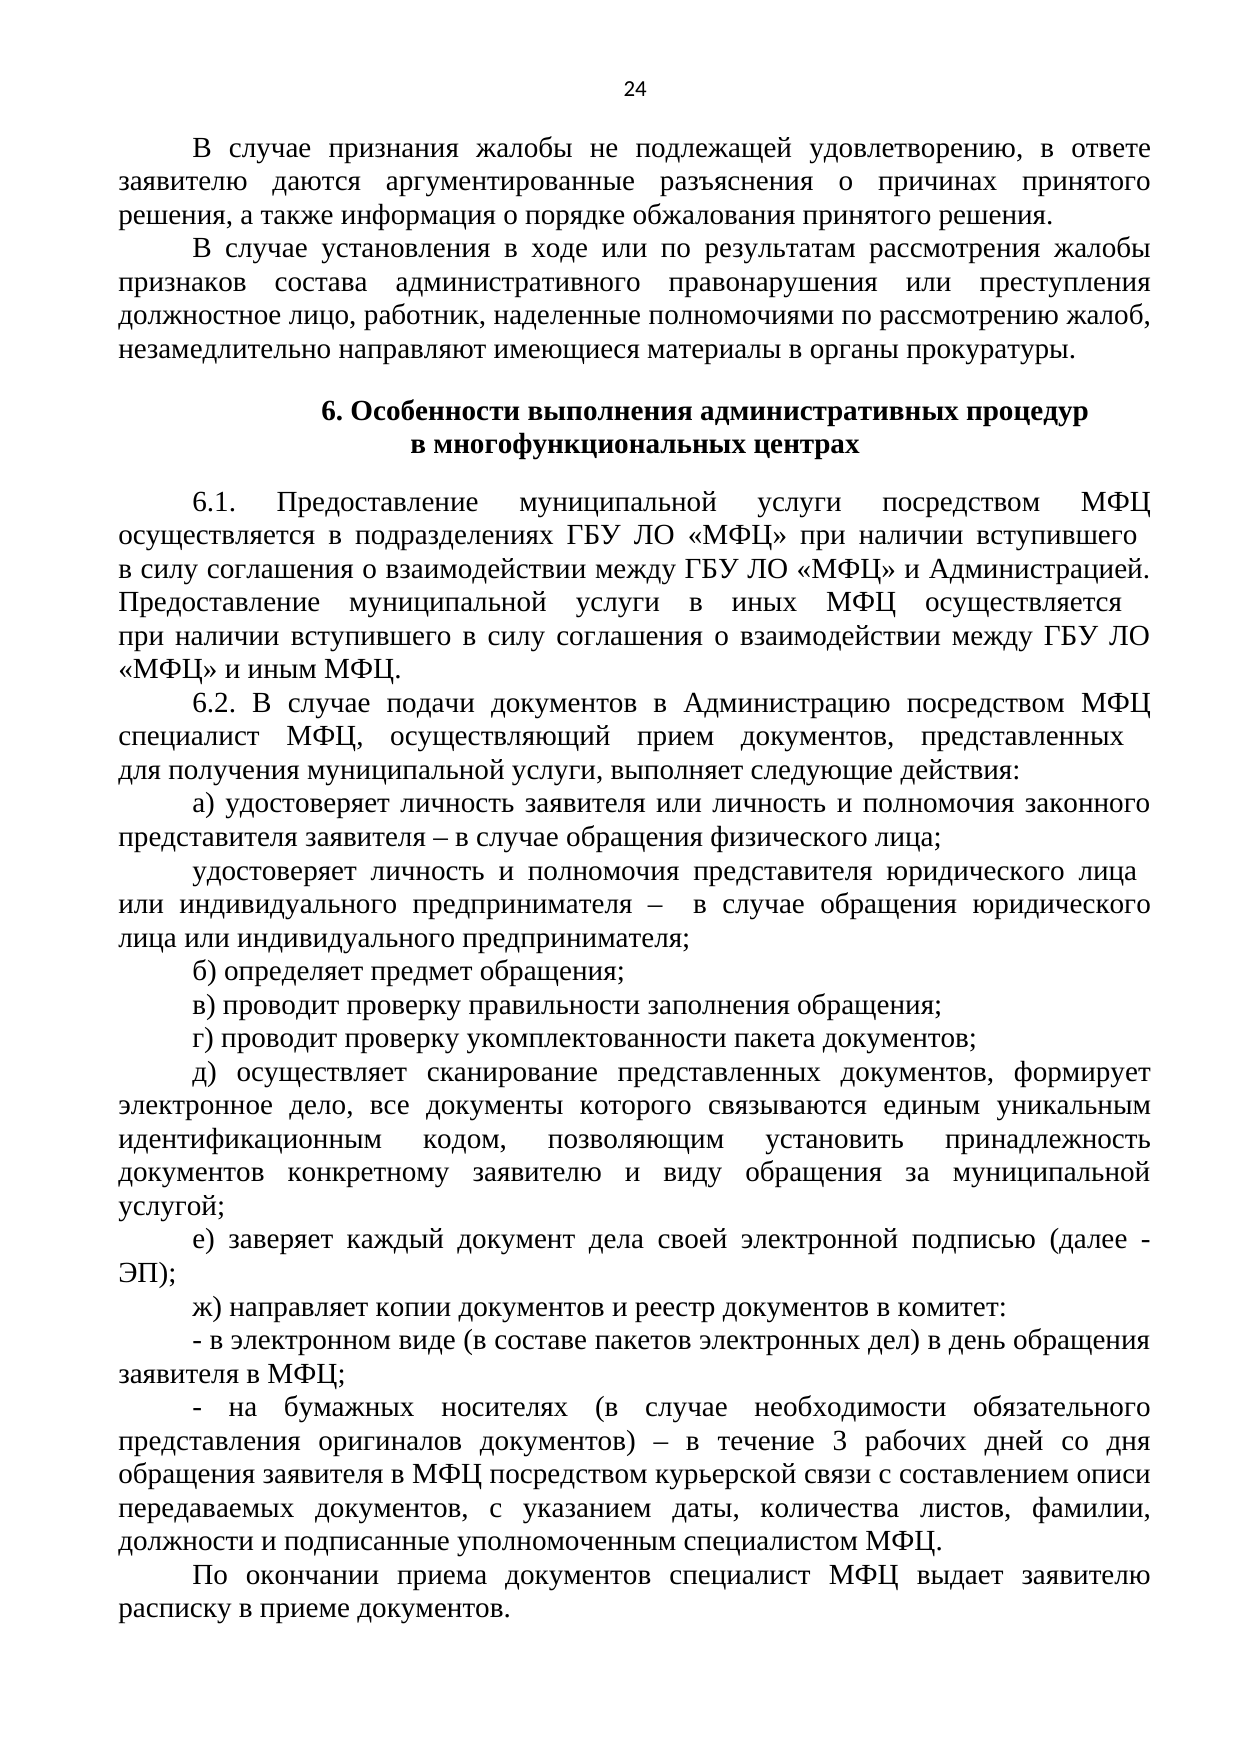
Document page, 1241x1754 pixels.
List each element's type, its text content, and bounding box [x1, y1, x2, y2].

text в) проводит проверку правильности заполнения обращения; [118, 987, 1152, 1020]
text а) удостоверяет личность заявителя или личность и полномочия законного представителя заявителя – в случае обращения физического лица; [118, 786, 1152, 853]
text В случае признания жалобы не подлежащей удовлетворению, в ответе заявителю даются аргументированные разъяснения о причинах принятого решения, а также информация о порядке обжалования принятого решения. [118, 130, 1152, 230]
text - в электронном виде (в составе пакетов электронных дел) в день обращения заявителя в МФЦ; [118, 1322, 1152, 1389]
text 6.2. В случае подачи документов в Администрацию посредством МФЦ специалист МФЦ, осуществляющий прием документов, представленных для получения муниципальной услуги, выполняет следующие действия: [118, 685, 1152, 786]
text 6. Особенности выполнения административных процедур в многофункциональных центрах [118, 393, 1152, 460]
text ж) направляет копии документов и реестр документов в комитет: [118, 1289, 1152, 1322]
text - на бумажных носителях (в случае необходимости обязательного представления оригиналов документов) – в течение 3 рабочих дней со дня обращения заявителя в МФЦ посредством курьерской связи с составлением описи передаваемых документов, с указанием даты, количества листов, фамилии, должности и подписанные уполномоченным специалистом МФЦ. [118, 1389, 1152, 1557]
text е) заверяет каждый документ дела своей электронной подписью (далее - ЭП); [118, 1222, 1152, 1289]
text 6.1. Предоставление муниципальной услуги посредством МФЦ осуществляется в подразделениях ГБУ ЛО «МФЦ» при наличии вступившего в силу соглашения о взаимодействии между ГБУ ЛО «МФЦ» и Администрацией. Предоставление муниципальной услуги в иных МФЦ осуществляется при наличии вступившего в силу соглашения о взаимодействии между ГБУ ЛО «МФЦ» и иным МФЦ. [118, 484, 1152, 685]
text По окончании приема документов специалист МФЦ выдает заявителю расписку в приеме документов. [118, 1557, 1152, 1624]
text б) определяет предмет обращения; [118, 953, 1152, 987]
text д) осуществляет сканирование представленных документов, формирует электронное дело, все документы которого связываются единым уникальным идентификационным кодом, позволяющим установить принадлежность документов конкретному заявителю и виду обращения за муниципальной услугой; [118, 1054, 1152, 1222]
text г) проводит проверку укомплектованности пакета документов; [118, 1020, 1152, 1054]
text удостоверяет личность и полномочия представителя юридического лица или индивидуального предпринимателя – в случае обращения юридического лица или индивидуального предпринимателя; [118, 853, 1152, 953]
text В случае установления в ходе или по результатам рассмотрения жалобы признаков состава административного правонарушения или преступления должностное лицо, работник, наделенные полномочиями по рассмотрению жалоб, незамедлительно направляют имеющиеся материалы в органы прокуратуры. [118, 230, 1152, 364]
